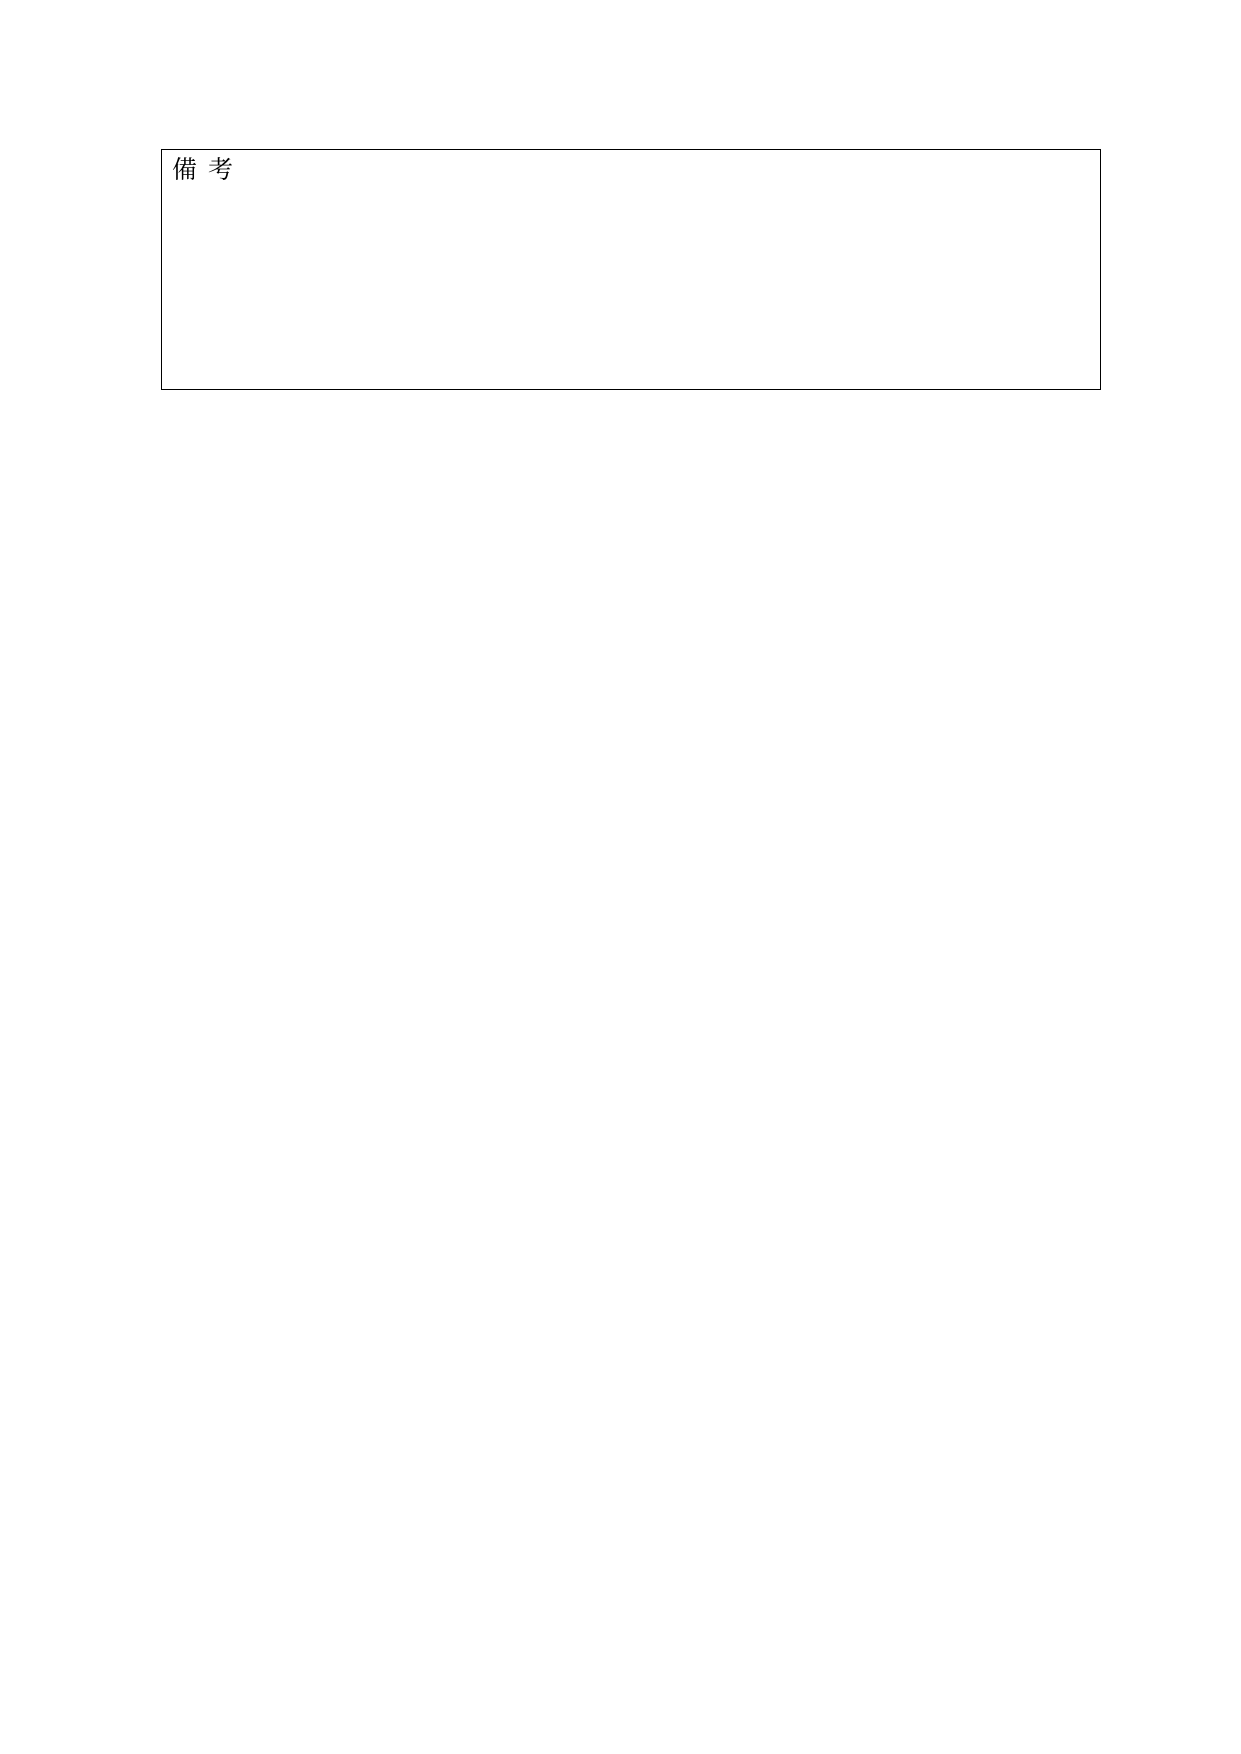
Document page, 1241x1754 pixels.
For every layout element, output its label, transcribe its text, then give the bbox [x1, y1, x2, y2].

table_cell 備考 [162, 150, 1100, 389]
